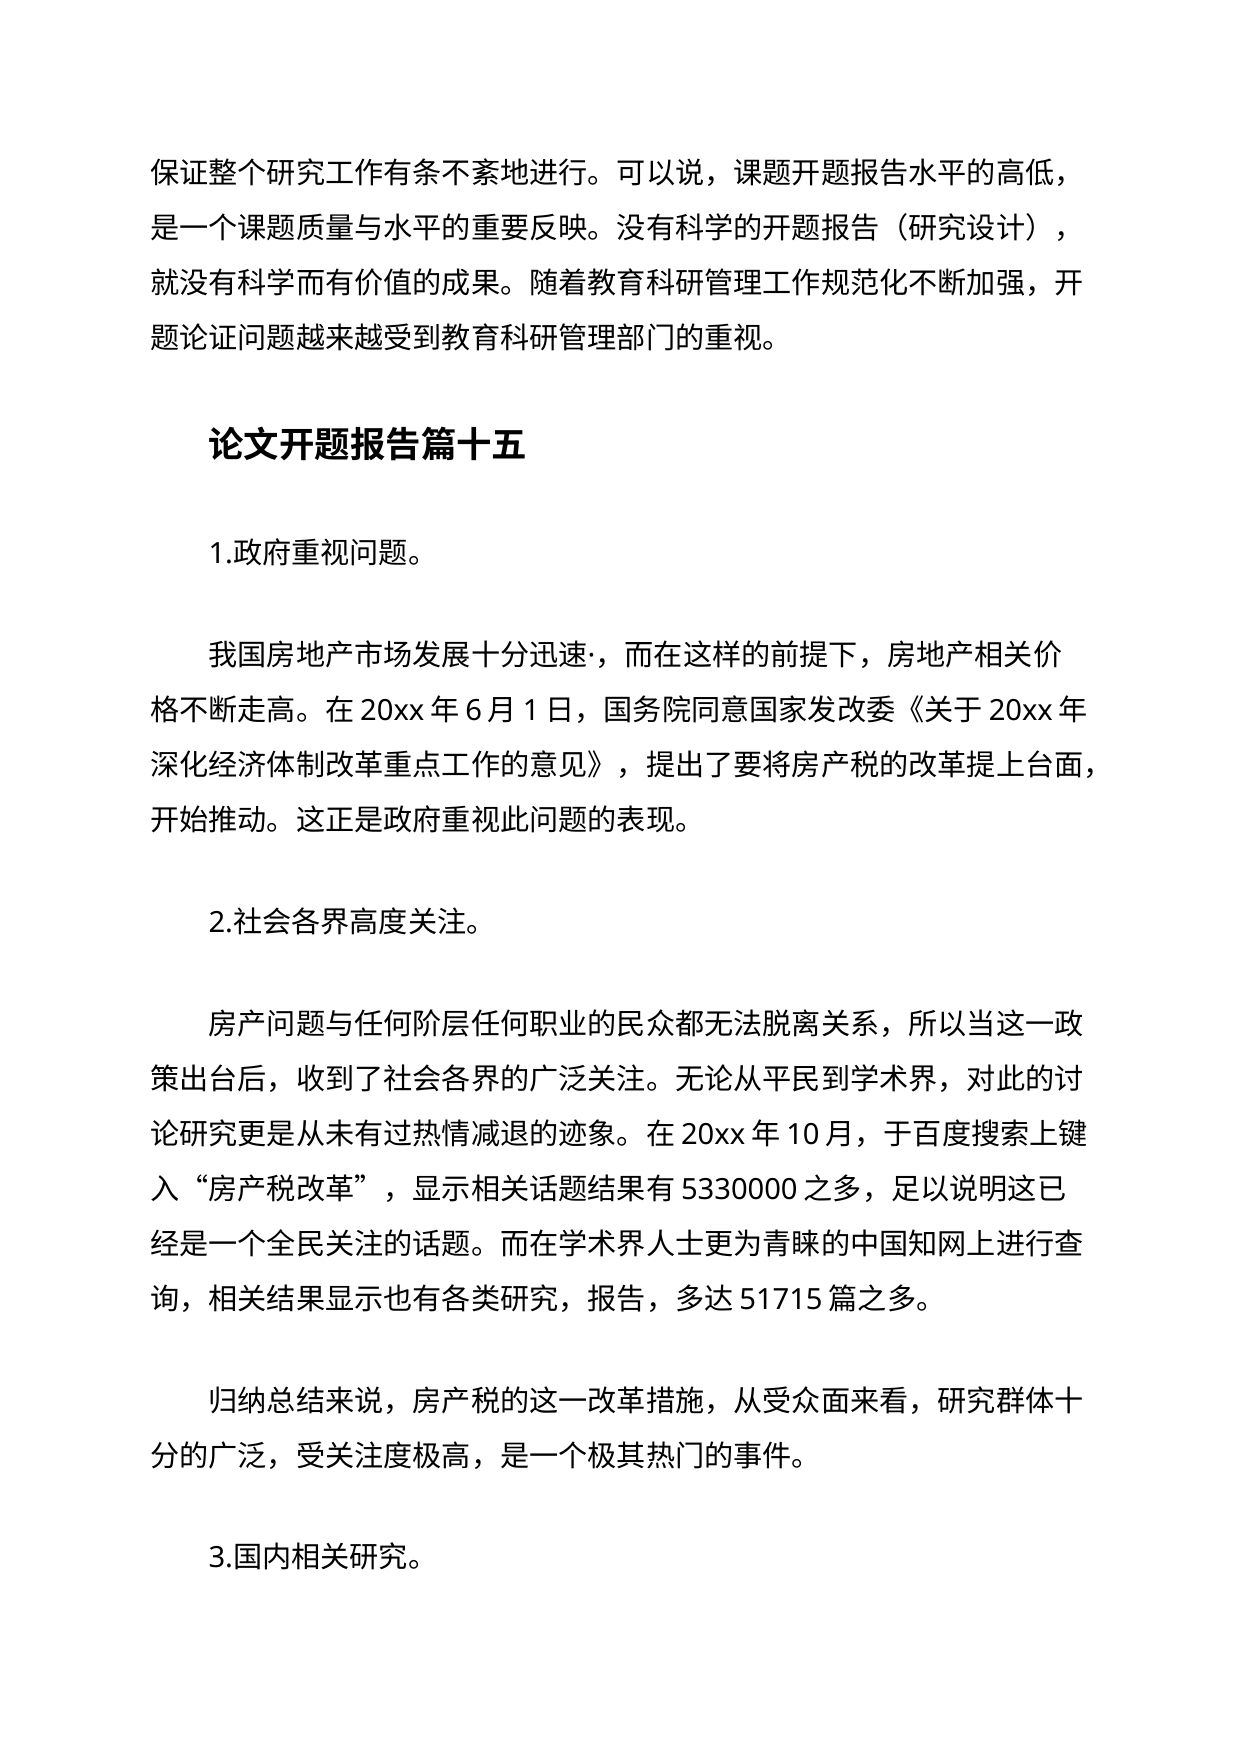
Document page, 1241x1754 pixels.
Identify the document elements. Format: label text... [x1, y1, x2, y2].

text 房产问题与任何阶层任何职业的民众都无法脱离关系，所以当这一政策出台后，收到了社会各界的广泛关注。无论从平民到学术界，对此的讨论研究更是从未有过热情减退的迹象。在20xx年10月，于百度搜索上键入“房产税改革”，显示相关话题结果有5330000之多，足以说明这已经是一个全民关注的话题。而在学术界人士更为青睐的中国知网上进行查询，相关结果显示也有各类研究，报告，多达51715篇之多。 [150, 1001, 1090, 1318]
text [150, 150, 1090, 357]
text 论文开题报告篇十五 [150, 416, 1090, 468]
text 我国房地产市场发展十分迅速·，而在这样的前提下，房地产相关价格不断走高。在20xx年6月1日，国务院同意国家发改委《关于20xx年深化经济体制改革重点工作的意见》，提出了要将房产税的改革提上台面，开始推动。这正是政府重视此问题的表现。 [150, 632, 1090, 839]
text 3.国内相关研究。 [150, 1534, 1090, 1576]
text 1.政府重视问题。 [150, 530, 1090, 572]
text 归纳总结来说，房产税的这一改革措施，从受众面来看，研究群体十分的广泛，受关注度极高，是一个极其热门的事件。 [150, 1377, 1090, 1474]
text 2.社会各界高度关注。 [150, 898, 1090, 941]
